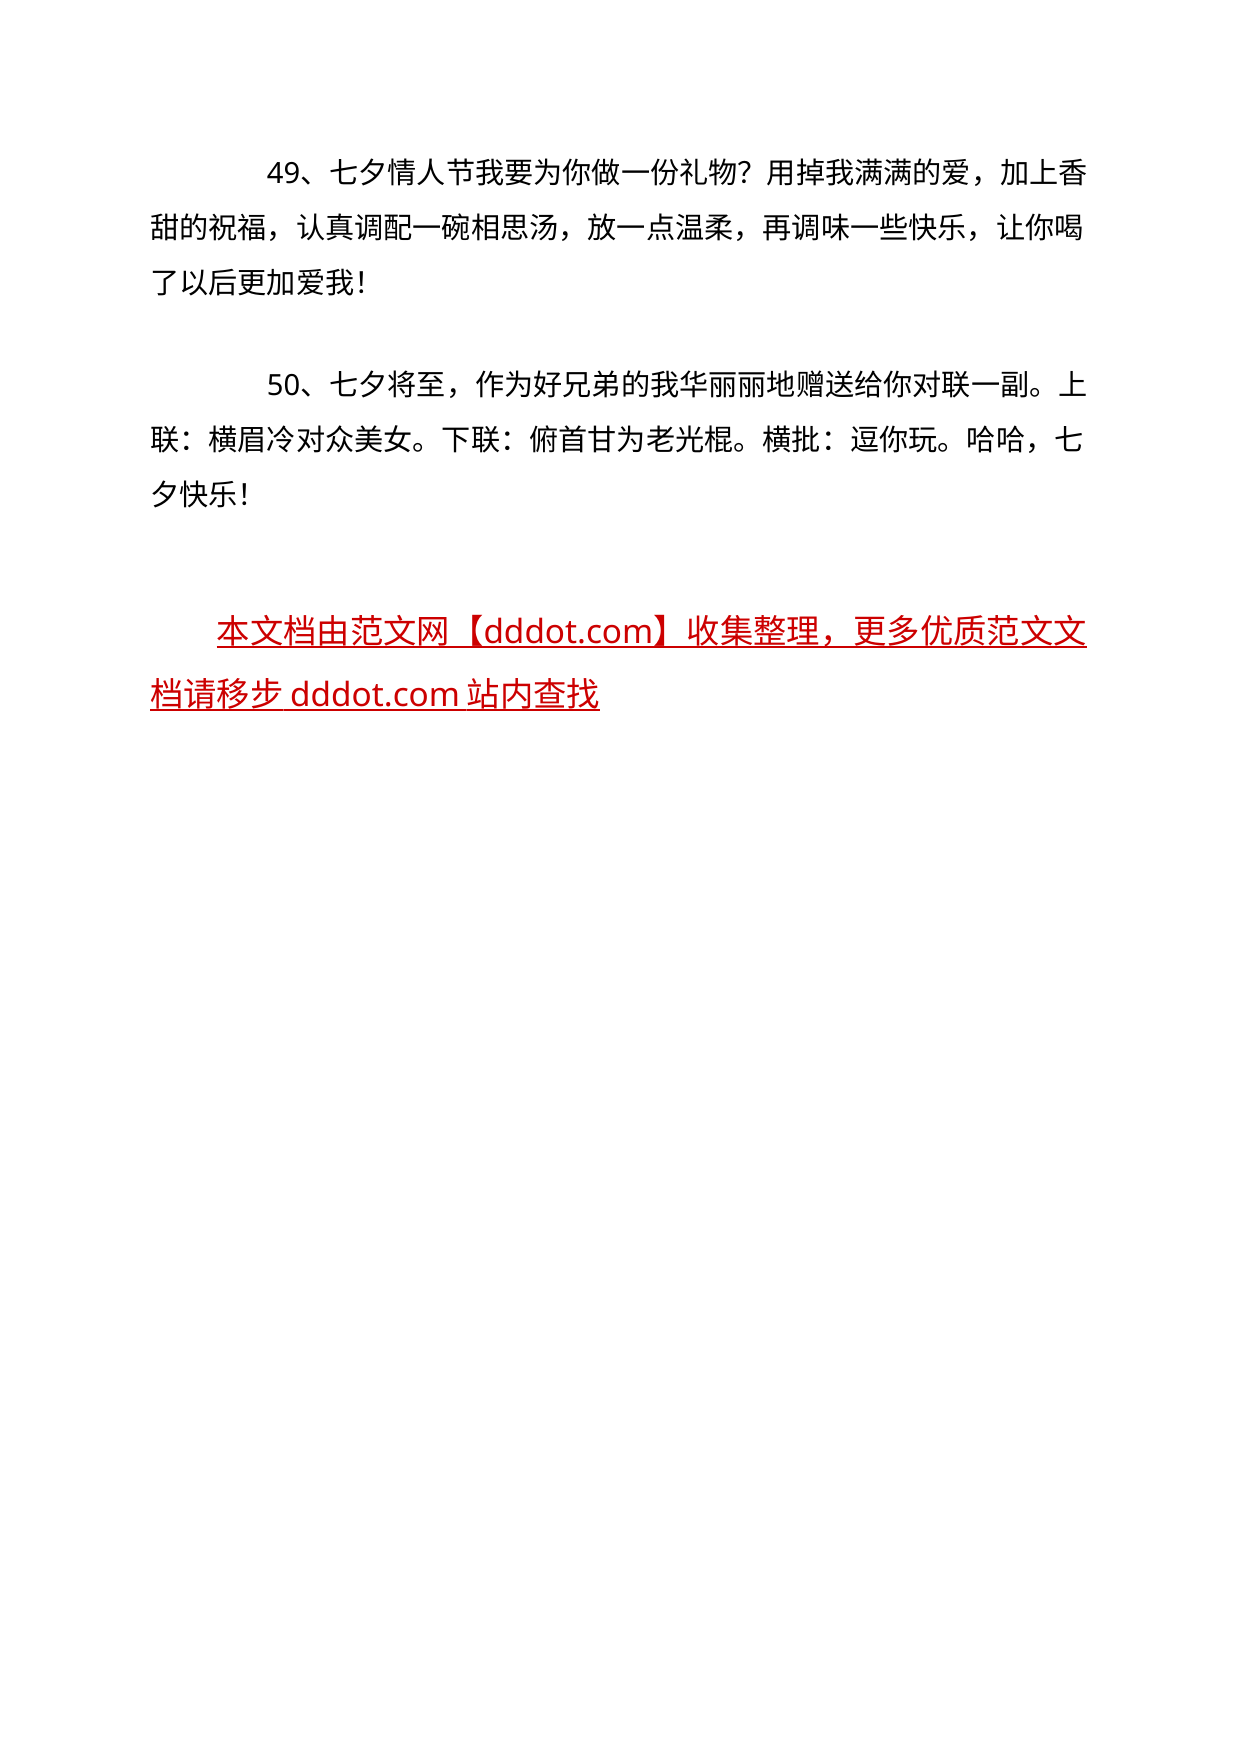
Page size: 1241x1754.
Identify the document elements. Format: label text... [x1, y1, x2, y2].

text 50、七夕将至，作为好兄弟的我华丽丽地赠送给你对联一副。上联：横眉冷对众美女。下联：俯首甘为老光棍。横批：逗你玩。哈哈，七夕快乐！ [150, 362, 1090, 514]
text 本文档由范文网【dddot.com】收集整理，更多优质范文文档请移步dddot.com站内查找 [150, 604, 1090, 716]
text 49、七夕情人节我要为你做一份礼物？用掉我满满的爱，加上香甜的祝福，认真调配一碗相思汤，放一点温柔，再调味一些快乐，让你喝了以后更加爱我！ [150, 150, 1090, 302]
